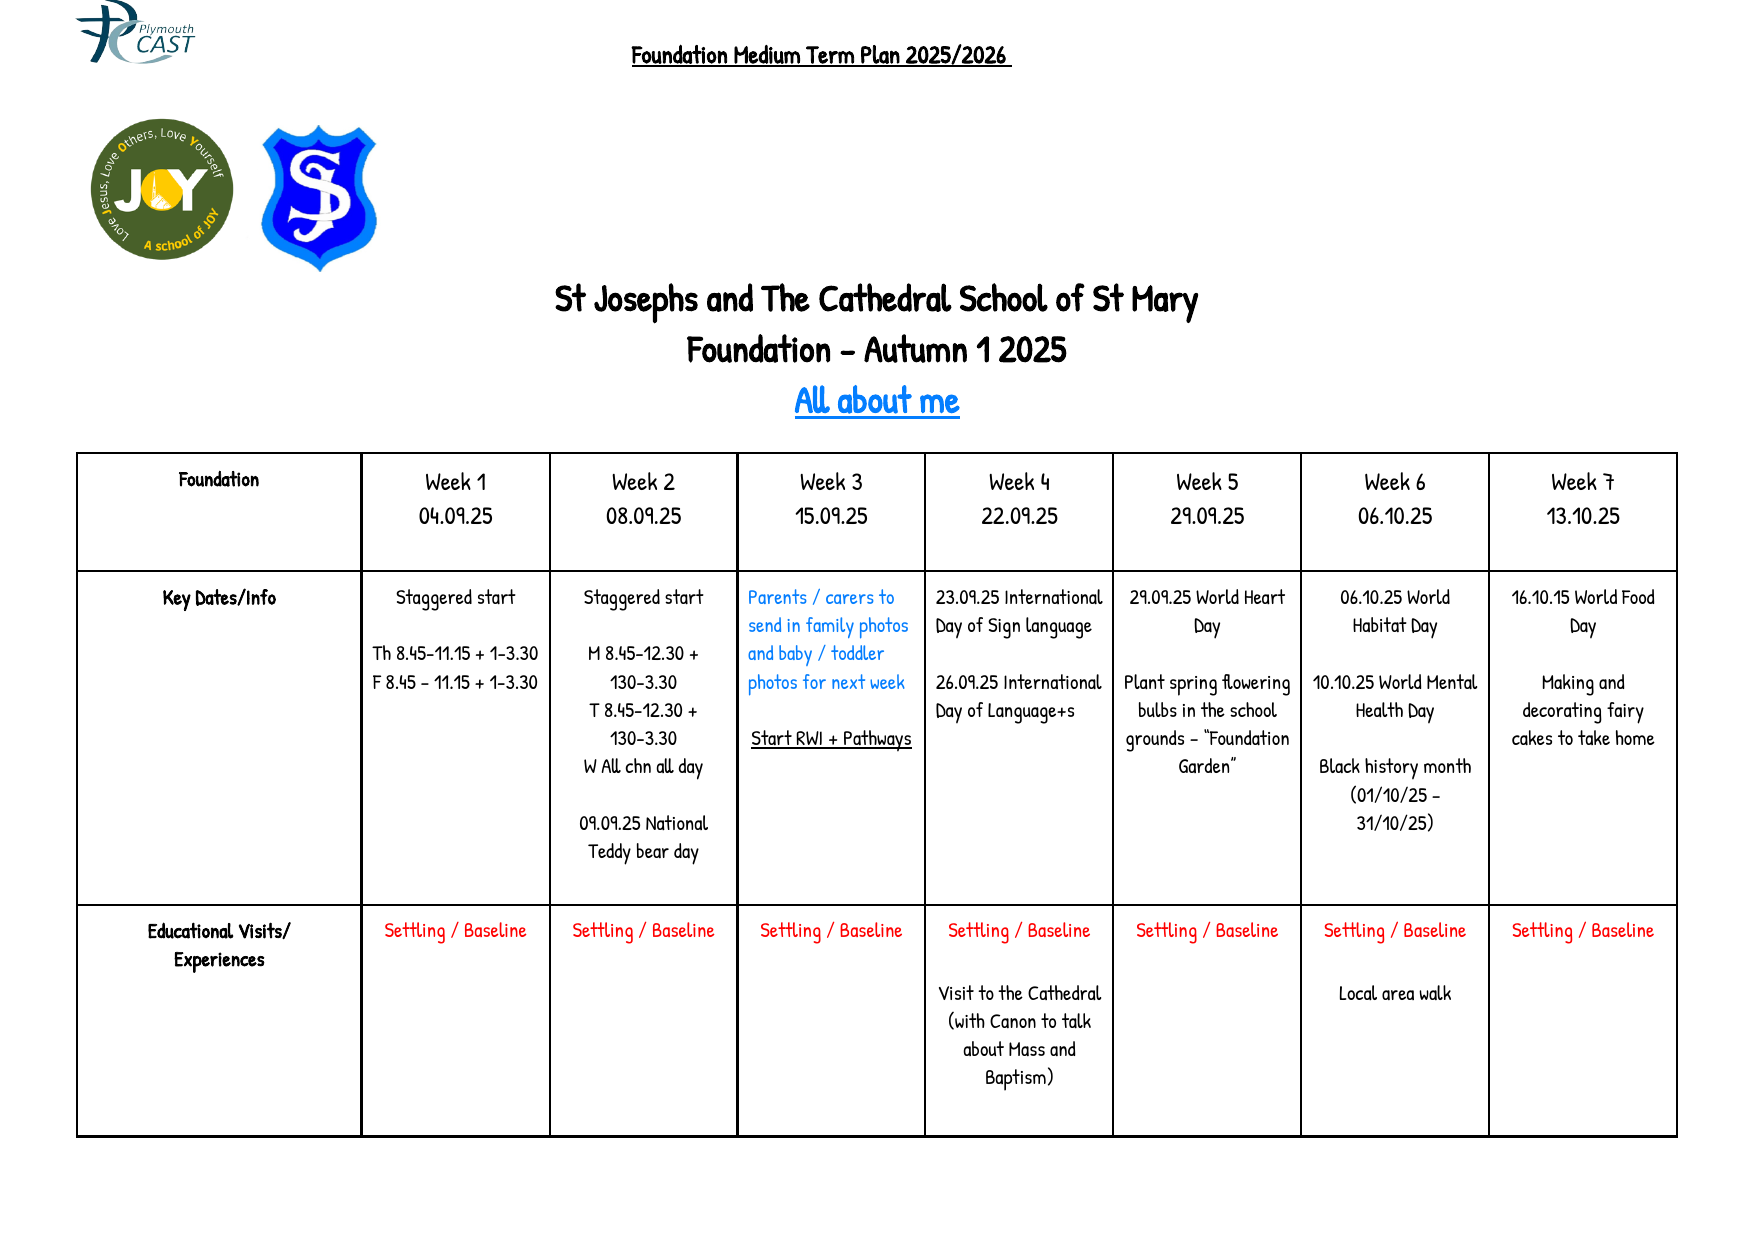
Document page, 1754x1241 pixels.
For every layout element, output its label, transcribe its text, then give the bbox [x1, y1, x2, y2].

table_cell Staggered start Th 8.45-11.15 + 1-3.30 F 8.45 – 11.15 + 1-3.30 [363, 572, 549, 904]
table_cell Settling / Baseline [739, 906, 924, 1135]
table_cell 06.10.25 World Habitat Day 10.10.25 World Mental Health Day Black history month (01/10/25 – 31/10/25) [1302, 572, 1488, 904]
table_header Week 5 29.09.25 [1114, 454, 1300, 570]
table_cell Key Dates/Info [78, 572, 360, 904]
table_cell Settling / Baseline [1114, 906, 1300, 1135]
table_cell Settling / Baseline [1490, 906, 1676, 1135]
table_cell Educational Visits/ Experiences [78, 906, 360, 1135]
table_cell Parents / carers to send in family photos and baby / toddler photos for next week Start RWI + Pathways [739, 572, 924, 904]
table_cell 29.09.25 World Heart Day Plant spring flowering bulbs in the school grounds – “Foundation Garden” [1114, 572, 1300, 904]
table_header Week 6 06.10.25 [1302, 454, 1488, 570]
table_header Week 3 15.09.25 [739, 454, 924, 570]
table_cell Settling / Baseline [363, 906, 549, 1135]
table_header Week 4 22.09.25 [926, 454, 1112, 570]
table_cell Settling / Baseline Local area walk [1302, 906, 1488, 1135]
text St Josephs and The Cathedral School of St Mary [75, 272, 1679, 322]
table_cell Settling / Baseline Visit to the Cathedral (with Canon to talk about Mass and Baptism) [926, 906, 1112, 1135]
table_header Week 1 04.09.25 [363, 454, 549, 570]
table_cell 23.09.25 International Day of Sign language 26.09.25 International Day of Language+s [926, 572, 1112, 904]
table_header Foundation [78, 454, 360, 570]
table_cell Settling / Baseline [551, 906, 736, 1135]
picture [75, 102, 390, 272]
picture [75, 0, 196, 64]
table_header Week 2 08.09.25 [551, 454, 736, 570]
table_cell Staggered start M 8.45-12.30 + 130-3.30 T 8.45-12.30 + 130-3.30 W All chn all day 09.09.25 National Teddy bear day [551, 572, 736, 904]
table_header Week 7 13.10.25 [1490, 454, 1676, 570]
table_cell 16.10.15 World Food Day Making and decorating fairy cakes to take home [1490, 572, 1676, 904]
text Foundation – Autumn 1 2025 All about me [75, 322, 1679, 424]
